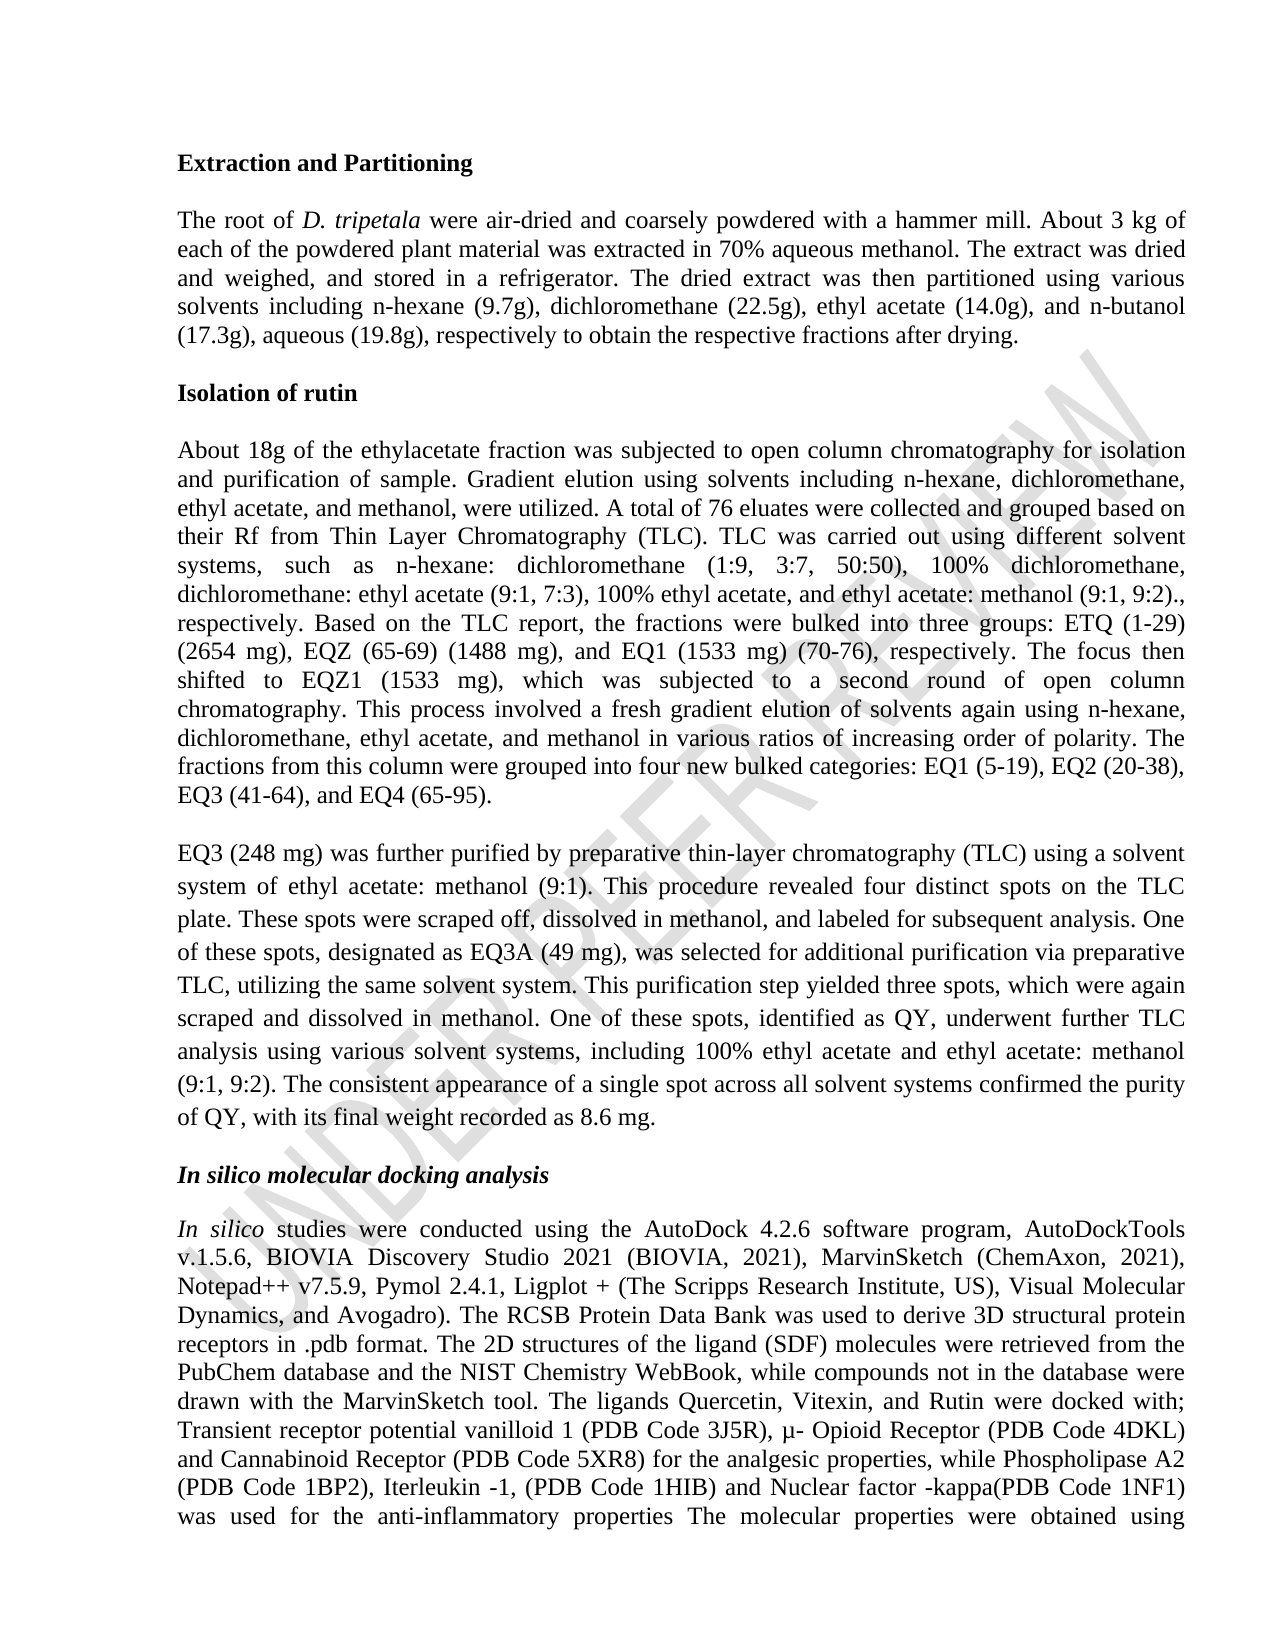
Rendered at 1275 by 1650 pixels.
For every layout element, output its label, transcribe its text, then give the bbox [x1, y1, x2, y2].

text EQ3 (248 mg) was further purified by preparative thin-layer chromatography (TLC) using a solvent system of ethyl acetate: methanol (9:1). This procedure revealed four distinct spots on the TLC plate. These spots were scraped off, dissolved in methanol, and labeled for subsequent analysis. One of these spots, designated as EQ3A (49 mg), was selected for additional purification via preparative TLC, utilizing the same solvent system. This purification step yielded three spots, which were again scraped and dissolved in methanol. One of these spots, identified as QY, underwent further TLC analysis using various solvent systems, including 100% ethyl acetate and ethyl acetate: methanol (9:1, 9:2). The consistent appearance of a single spot across all solvent systems confirmed the purity of QY, with its final weight recorded as 8.6 mg. [177, 838, 1186, 1131]
text The root of D. tripetala were air-dried and coarsely powdered with a hammer mill. About 3 kg of each of the powdered plant material was extracted in 70% aqueous methanol. The extract was dried and weighed, and stored in a refrigerator. The dried extract was then partitioned using various solvents including n-hexane (9.7g), dichloromethane (22.5g), ethyl acetate (14.0g), and n-butanol (17.3g), aqueous (19.8g), respectively to obtain the respective fractions after drying. [177, 205, 1186, 349]
text Isolation of rutin [177, 378, 1186, 406]
text In silico molecular docking analysis [177, 1160, 1186, 1189]
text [177, 1214, 1186, 1530]
text Extraction and Partitioning [177, 148, 1186, 176]
text About 18g of the ethylacetate fraction was subjected to open column chromatography for isolation and purification of sample. Gradient elution using solvents including n-hexane, dichloromethane, ethyl acetate, and methanol, were utilized. A total of 76 eluates were collected and grouped based on their Rf from Thin Layer Chromatography (TLC). TLC was carried out using different solvent systems, such as n-hexane: dichloromethane (1:9, 3:7, 50:50), 100% dichloromethane, dichloromethane: ethyl acetate (9:1, 7:3), 100% ethyl acetate, and ethyl acetate: methanol (9:1, 9:2)., respectively. Based on the TLC report, the fractions were bulked into three groups: ETQ (1-29) (2654 mg), EQZ (65-69) (1488 mg), and EQ1 (1533 mg) (70-76), respectively. The focus then shifted to EQZ1 (1533 mg), which was subjected to a second round of open column chromatography. This process involved a fresh gradient elution of solvents again using n-hexane, dichloromethane, ethyl acetate, and methanol in various ratios of increasing order of polarity. The fractions from this column were grouped into four new bulked categories: EQ1 (5-19), EQ2 (20-38), EQ3 (41-64), and EQ4 (65-95). [177, 435, 1186, 809]
